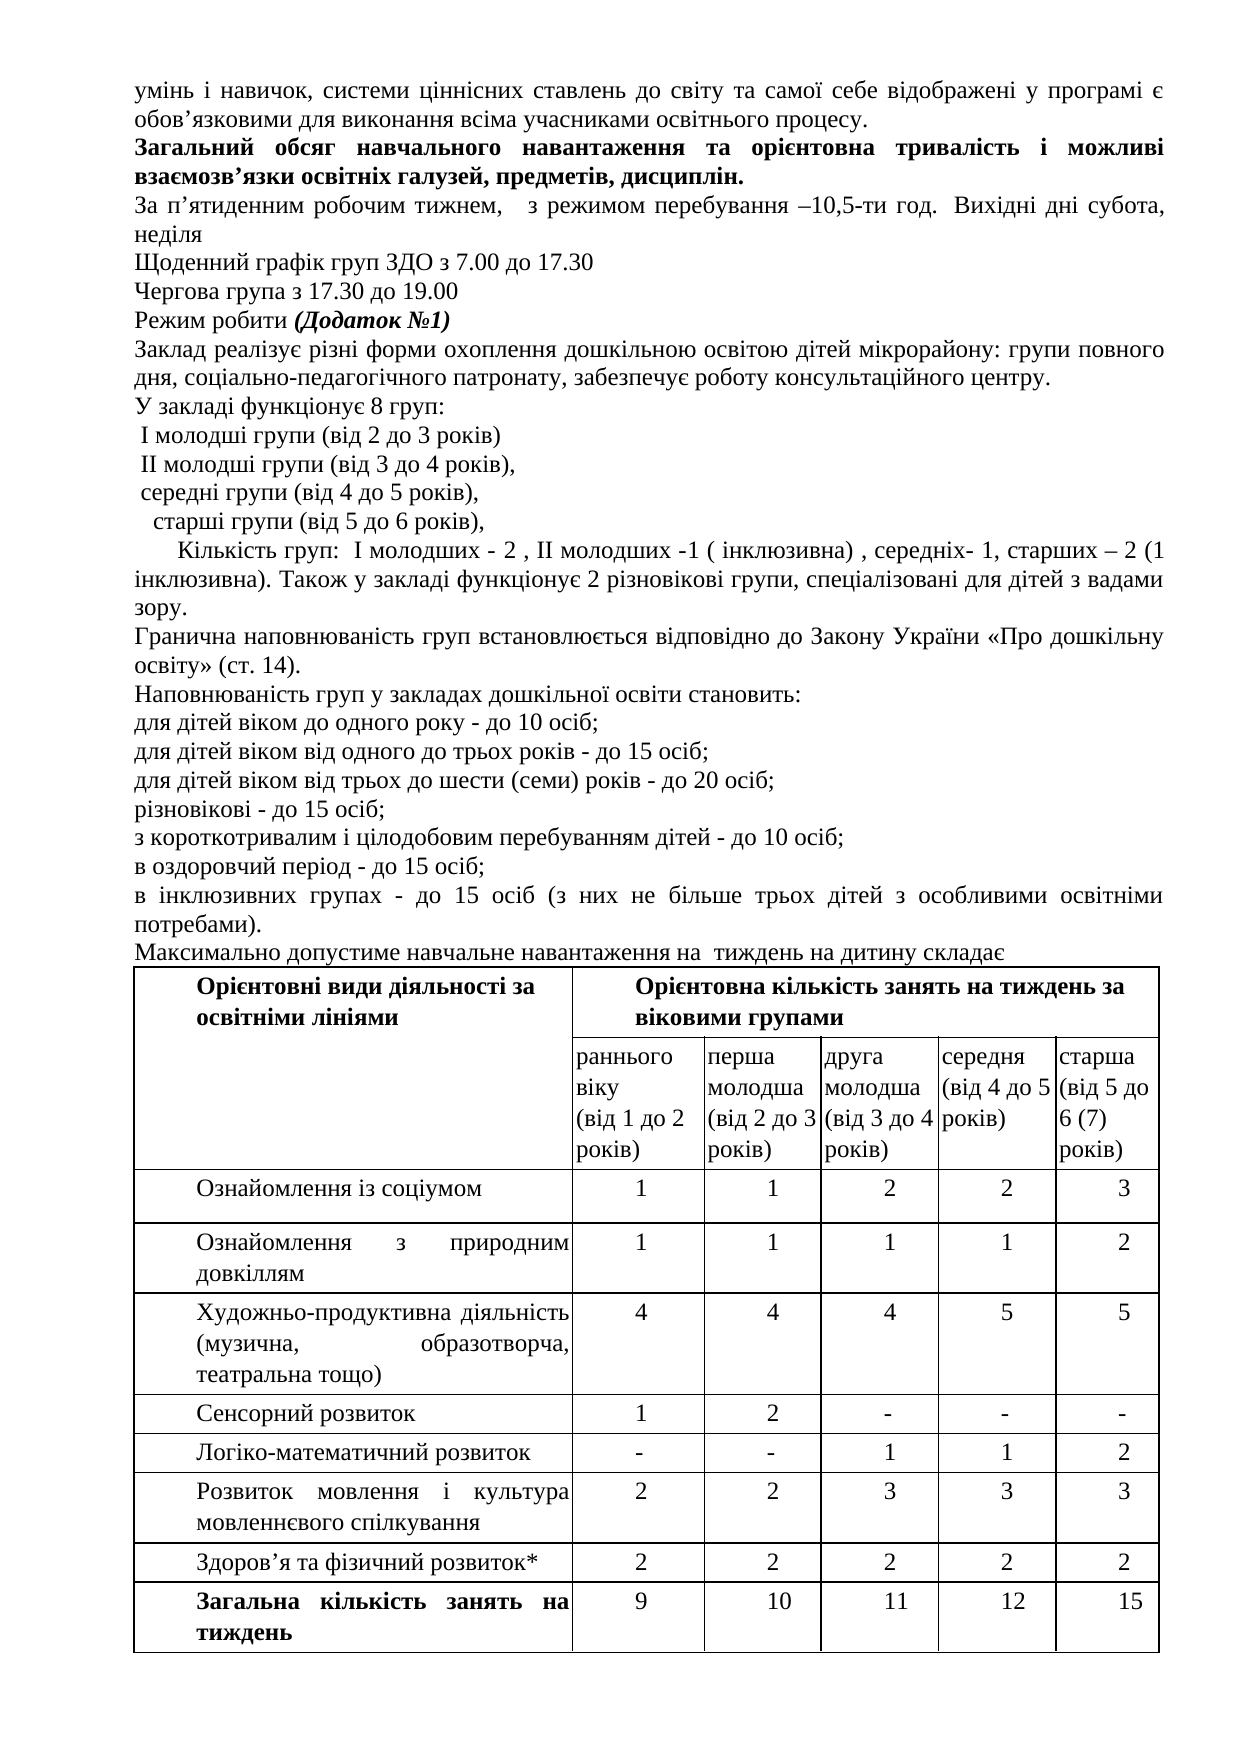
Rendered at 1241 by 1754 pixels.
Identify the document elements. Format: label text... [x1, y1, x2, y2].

table_header Орієнтовні види діяльності за освітніми лініями [135, 968, 572, 1169]
text для дітей віком від одного до трьох років - до 15 осіб; [134, 736, 1165, 765]
text Режим робити (Додаток №1) [134, 305, 1165, 334]
table_cell 5 [1057, 1294, 1158, 1393]
table_cell 3 [1057, 1473, 1158, 1542]
table_cell 2 [822, 1544, 938, 1581]
text У закладі функціонує 8 груп: [134, 391, 1165, 420]
table_cell 9 [573, 1583, 704, 1651]
table_cell 11 [822, 1583, 938, 1651]
table_cell 1 [939, 1434, 1055, 1472]
table_cell 3 [822, 1473, 938, 1542]
table_cell Художньо-продуктивна діяльність (музична, образотворча, театральна тощо) [135, 1294, 572, 1393]
table_cell - [705, 1434, 820, 1472]
table_cell 15 [1057, 1583, 1158, 1651]
table_header Орієнтовна кількість занять на тиждень за віковими групами [573, 968, 1158, 1036]
table_cell 2 [705, 1544, 820, 1581]
table_cell 2 [822, 1170, 938, 1222]
text Гранична наповнюваність груп встановлюється відповідно до Закону України «Про дошкільну освіту» (ст. 14). [134, 621, 1165, 679]
text для дітей віком до одного року - до 10 осіб; [134, 707, 1165, 736]
table_cell 1 [705, 1224, 820, 1292]
table_cell Здоров’я та фізичний розвиток* [135, 1544, 572, 1581]
table_cell 5 [939, 1294, 1055, 1393]
table_cell 1 [939, 1224, 1055, 1292]
text з короткотривалим і цілодобовим перебуванням дітей - до 10 осіб; [134, 822, 1165, 851]
text середні групи (від 4 до 5 років), [134, 477, 1165, 506]
table_cell 3 [1057, 1170, 1158, 1222]
text І молодші групи (від 2 до 3 років) [134, 420, 1165, 449]
table_cell середня (від 4 до 5 років) [939, 1038, 1055, 1169]
table_cell 1 [573, 1224, 704, 1292]
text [134, 75, 1165, 132]
table_cell перша молодша (від 2 до 3 років) [705, 1038, 820, 1169]
table_cell Сенсорний розвиток [135, 1395, 572, 1433]
table_cell 2 [1057, 1224, 1158, 1292]
table_cell 1 [822, 1224, 938, 1292]
table_cell друга молодша (від 3 до 4 років) [822, 1038, 938, 1169]
table_cell 4 [822, 1294, 938, 1393]
table_cell Загальна кількість занять на тиждень [135, 1583, 572, 1651]
table_cell 4 [705, 1294, 820, 1393]
text в інклюзивних групах - до 15 осіб (з них не більше трьох дітей з особливими освітніми потребами). [134, 880, 1165, 937]
table_cell 1 [573, 1395, 704, 1433]
table_cell 2 [573, 1544, 704, 1581]
table_cell 1 [705, 1170, 820, 1222]
table_cell 10 [705, 1583, 820, 1651]
table_cell Логіко-математичний розвиток [135, 1434, 572, 1472]
table_cell Ознайомлення із соціумом [135, 1170, 572, 1222]
table_cell - [1057, 1395, 1158, 1433]
table_cell Ознайомлення з природним довкіллям [135, 1224, 572, 1292]
text Максимально допустиме навчальне навантаження на тиждень на дитину складає [134, 937, 1165, 966]
table_cell раннього віку (від 1 до 2 років) [573, 1038, 704, 1169]
table_cell - [822, 1395, 938, 1433]
table_cell 1 [573, 1170, 704, 1222]
table_cell 12 [939, 1583, 1055, 1651]
table_cell 2 [1057, 1544, 1158, 1581]
text Загальний обсяг навчального навантаження та орієнтовна тривалість і можливі взаємозв’язки освітніх галузей, предметів, дисциплін. [134, 132, 1165, 190]
table_cell 2 [573, 1473, 704, 1542]
text За п’ятиденним робочим тижнем, з режимом перебування –10,5-ти год. Вихідні дні субота, неділя [134, 190, 1165, 247]
table_cell 4 [573, 1294, 704, 1393]
table_cell 2 [939, 1544, 1055, 1581]
text Чергова група з 17.30 до 19.00 [134, 276, 1165, 305]
table_cell 2 [1057, 1434, 1158, 1472]
text Заклад реалізує різні форми охоплення дошкільною освітою дітей мікрорайону: групи повного дня, соціально-педагогічного патронату, забезпечує роботу консультаційного центру. [134, 334, 1165, 391]
table_cell - [939, 1395, 1055, 1433]
table_cell 2 [705, 1395, 820, 1433]
text різновікові - до 15 осіб; [134, 794, 1165, 822]
text Кількість груп: І молодших - 2 , ІІ молодших -1 ( інклюзивна) , середніх- 1, старших – 2 (1 інклюзивна). Також у закладі функціонує 2 різновікові групи, спеціалізовані для дітей з вадами зору. [134, 535, 1165, 621]
text ІІ молодші групи (від 3 до 4 років), [134, 449, 1165, 477]
table_cell 3 [939, 1473, 1055, 1542]
table_cell 2 [939, 1170, 1055, 1222]
text для дітей віком від трьох до шести (семи) років - до 20 осіб; [134, 765, 1165, 794]
text Щоденний графік груп ЗДО з 7.00 до 17.30 [134, 247, 1165, 276]
table_cell 1 [822, 1434, 938, 1472]
table_cell старша (від 5 до 6 (7) років) [1057, 1038, 1158, 1169]
table_cell Розвиток мовлення і культура мовленнєвого спілкування [135, 1473, 572, 1542]
text Наповнюваність груп у закладах дошкільної освіти становить: [134, 679, 1165, 707]
table_cell 2 [705, 1473, 820, 1542]
text старші групи (від 5 до 6 років), [134, 506, 1165, 535]
table_cell - [573, 1434, 704, 1472]
text в оздоровчий період - до 15 осіб; [134, 851, 1165, 880]
